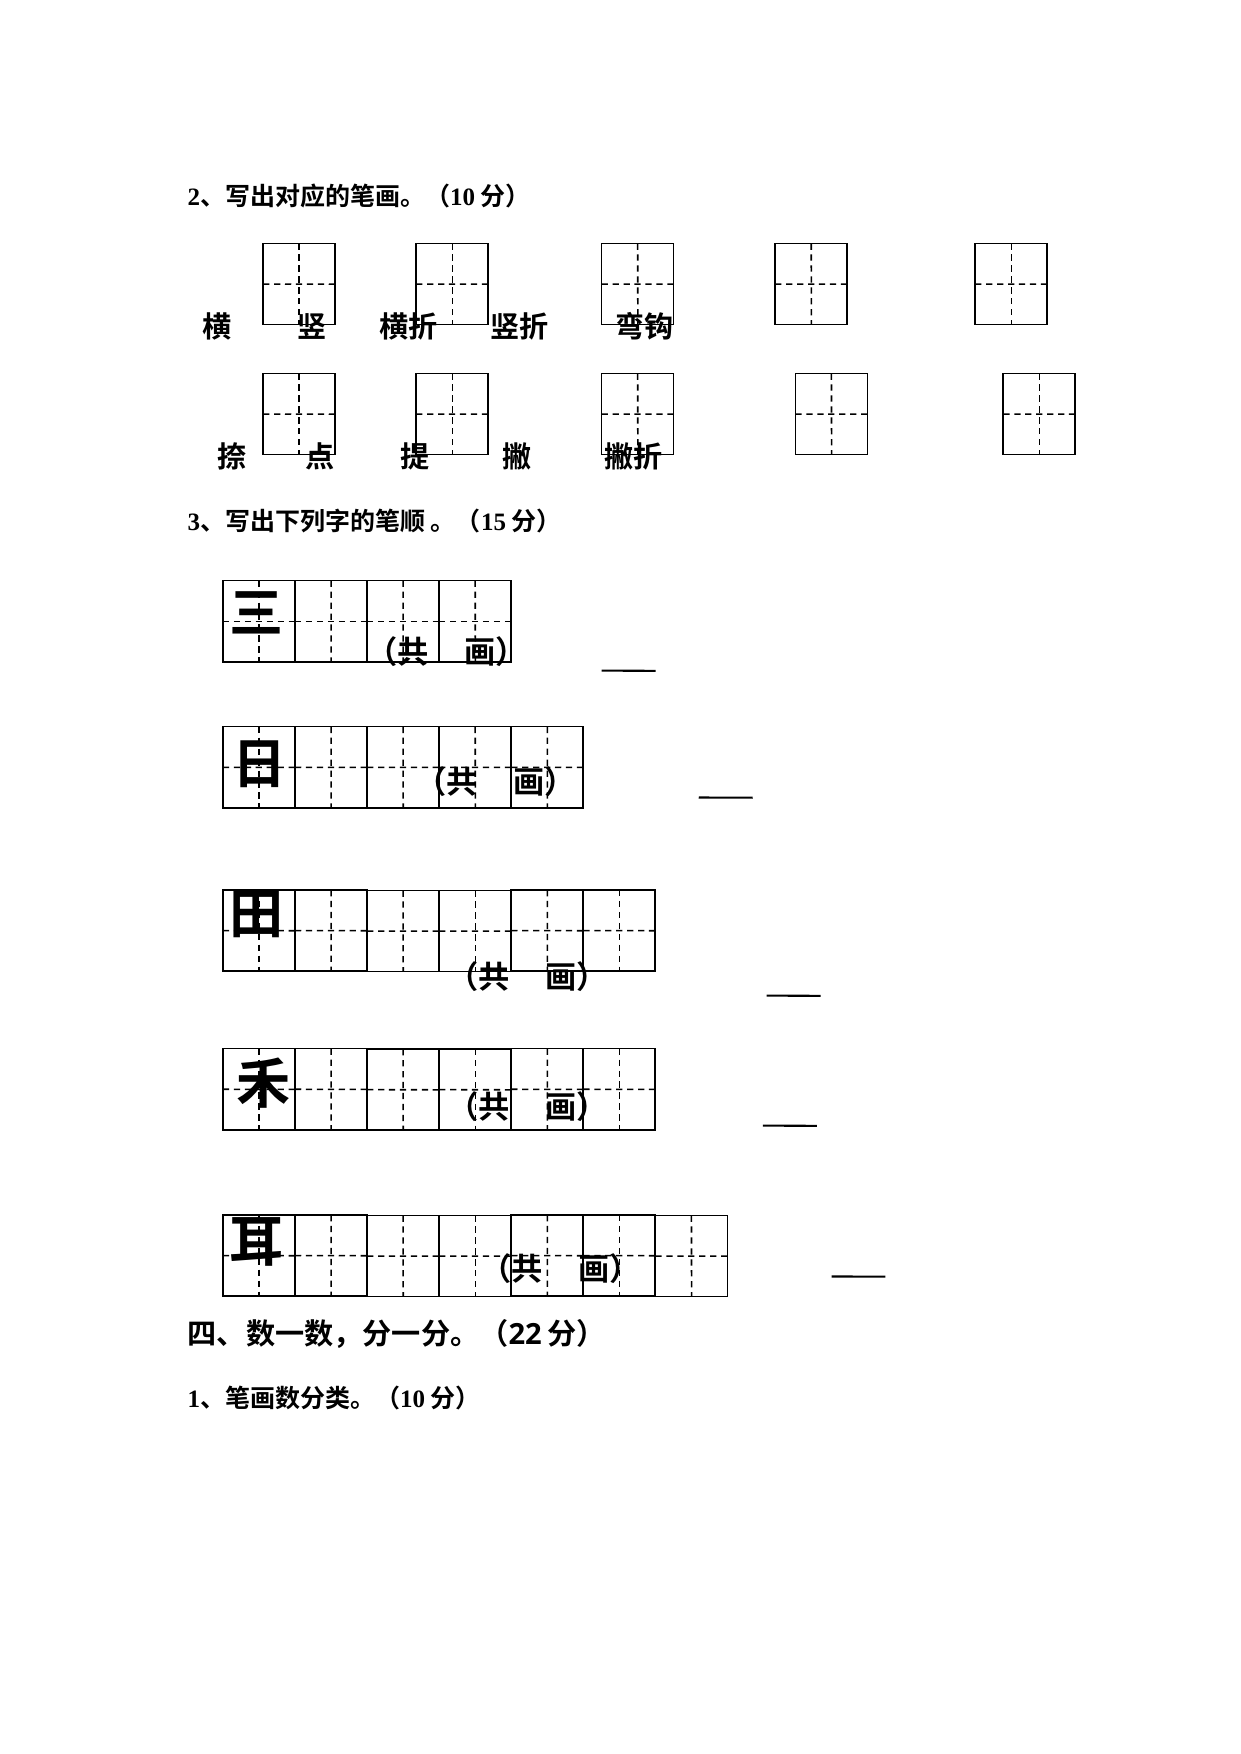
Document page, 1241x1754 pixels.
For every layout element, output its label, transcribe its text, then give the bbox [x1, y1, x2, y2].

text 1、笔画数分类。（10分） [187, 1364, 1053, 1429]
text 四、数一数，分一分。（22分） [187, 1299, 1053, 1364]
text 捺 点 提 撇 撇折 [187, 422, 1053, 487]
text 2、写出对应的笔画。（10分） [187, 162, 1053, 227]
text （共 画） [187, 1072, 1053, 1137]
text 横 竖 横折 竖折 弯钩 [187, 292, 1053, 357]
text （共 画） [187, 617, 1053, 682]
text （共 画） [187, 1234, 1053, 1299]
text 3、写出下列字的笔顺 。（15分） [187, 487, 1053, 552]
text （共 画） [187, 747, 1053, 812]
text （共 画） [187, 942, 1053, 1007]
